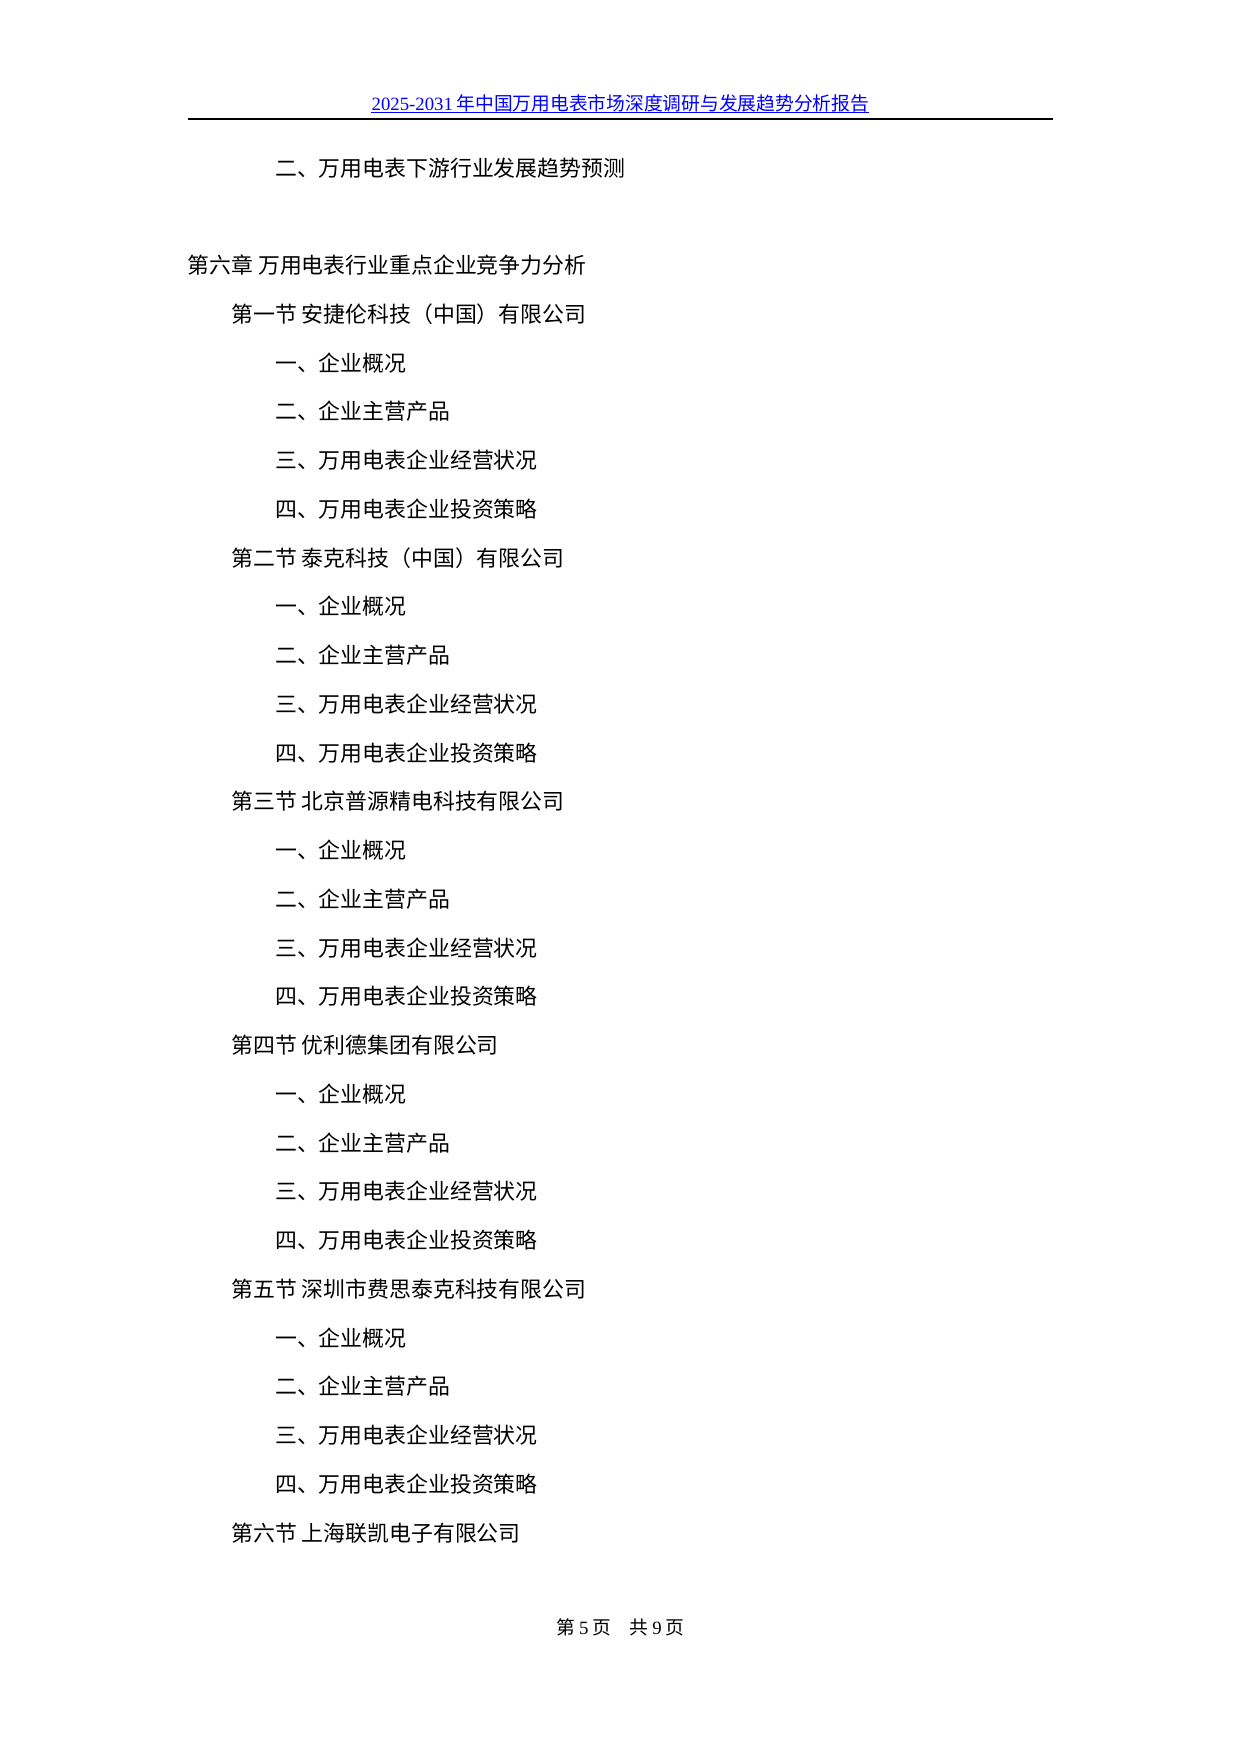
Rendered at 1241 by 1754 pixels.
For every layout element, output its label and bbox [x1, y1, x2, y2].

text [187, 150, 1053, 1548]
